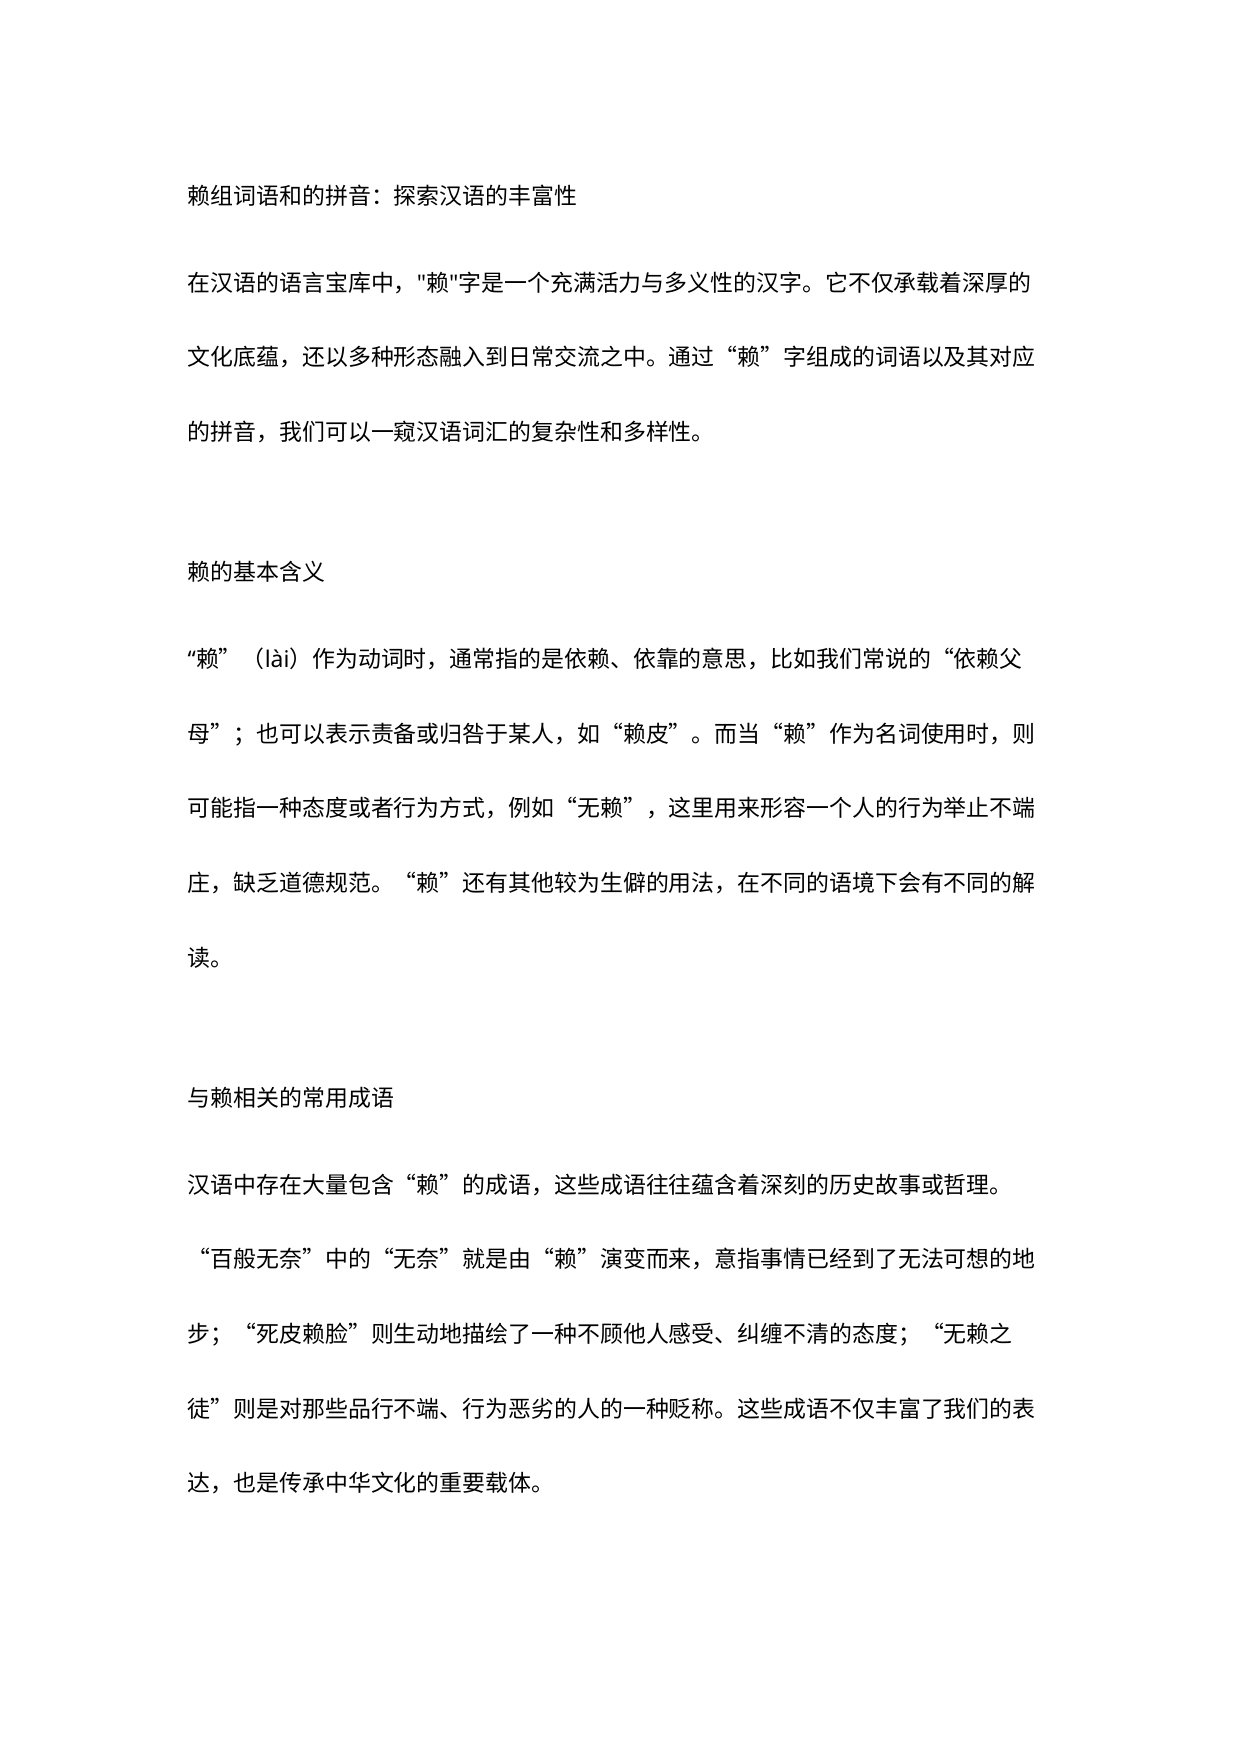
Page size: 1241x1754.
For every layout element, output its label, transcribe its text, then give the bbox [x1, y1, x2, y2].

text “赖”（lài）作为动词时，通常指的是依赖、依靠的意思，比如我们常说的“依赖父母”；也可以表示责备或归咎于某人，如“赖皮”。而当“赖”作为名词使用时，则可能指一种态度或者行为方式，例如“无赖”，这里用来形容一个人的行为举止不端庄，缺乏道德规范。“赖”还有其他较为生僻的用法，在不同的语境下会有不同的解读。 [187, 625, 1053, 989]
text 赖组词语和的拼音：探索汉语的丰富性 [187, 162, 1053, 227]
text 赖的基本含义 [187, 538, 1053, 603]
text 与赖相关的常用成语 [187, 1064, 1053, 1129]
text 在汉语的语言宝库中，"赖"字是一个充满活力与多义性的汉字。它不仅承载着深厚的文化底蕴，还以多种形态融入到日常交流之中。通过“赖”字组成的词语以及其对应的拼音，我们可以一窥汉语词汇的复杂性和多样性。 [187, 248, 1053, 463]
text 汉语中存在大量包含“赖”的成语，这些成语往往蕴含着深刻的历史故事或哲理。“百般无奈”中的“无奈”就是由“赖”演变而来，意指事情已经到了无法可想的地步；“死皮赖脸”则生动地描绘了一种不顾他人感受、纠缠不清的态度；“无赖之徒”则是对那些品行不端、行为恶劣的人的一种贬称。这些成语不仅丰富了我们的表达，也是传承中华文化的重要载体。 [187, 1151, 1053, 1514]
